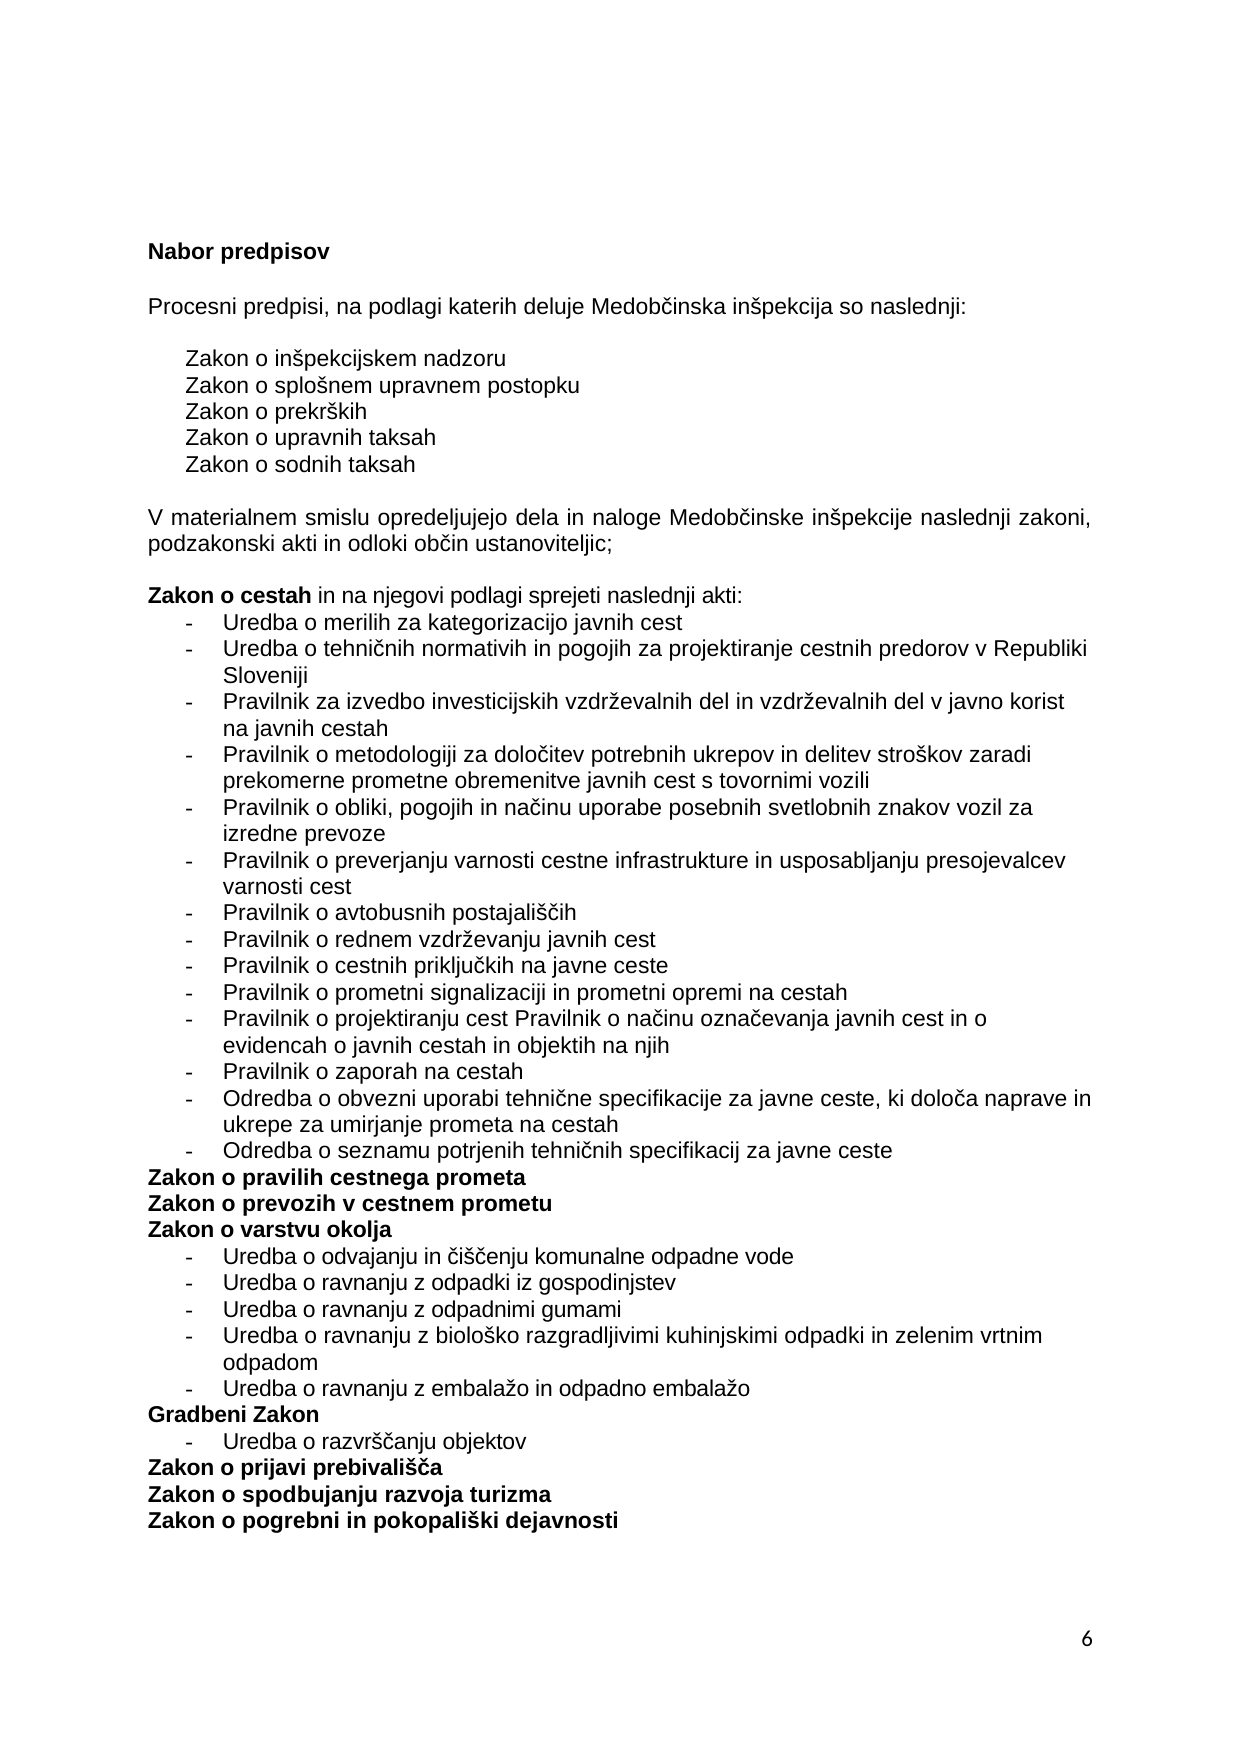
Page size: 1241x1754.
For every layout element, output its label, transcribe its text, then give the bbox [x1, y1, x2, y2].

text Zakon o sodnih taksah [148, 451, 1093, 477]
text Zakon o splošnem upravnem postopku [148, 372, 1093, 398]
text Nabor predpisov [148, 238, 1093, 264]
list Uredba o ravnanju z odpadnimi gumami [185, 1296, 1093, 1322]
list Uredba o razvrščanju objektov [185, 1428, 1093, 1454]
list Uredba o ravnanju z odpadki iz gospodinjstev [185, 1269, 1093, 1296]
text V materialnem smislu opredeljujejo dela in naloge Medobčinske inšpekcije naslednji zakoni, podzakonski akti in odloki občin ustanoviteljic; [148, 503, 1093, 556]
list Pravilnik o preverjanju varnosti cestne infrastrukture in usposabljanju presojevalcev varnosti cest [185, 847, 1093, 899]
list Uredba o tehničnih normativih in pogojih za projektiranje cestnih predorov v Republiki Sloveniji [185, 635, 1093, 688]
list Pravilnik o prometni signalizaciji in prometni opremi na cestah [185, 979, 1093, 1005]
text Zakon o prevozih v cestnem prometu [148, 1190, 1093, 1216]
text Zakon o pogrebni in pokopališki dejavnosti [148, 1507, 1093, 1533]
list Pravilnik o cestnih priključkih na javne ceste [185, 952, 1093, 979]
text Zakon o varstvu okolja [148, 1216, 1093, 1243]
list Pravilnik o obliki, pogojih in načinu uporabe posebnih svetlobnih znakov vozil za izredne prevoze [185, 794, 1093, 847]
text Zakon o prijavi prebivališča [148, 1454, 1093, 1481]
text Zakon o inšpekcijskem nadzoru [148, 345, 1093, 372]
list Uredba o odvajanju in čiščenju komunalne odpadne vode [185, 1243, 1093, 1269]
list Uredba o ravnanju z biološko razgradljivimi kuhinjskimi odpadki in zelenim vrtnim odpadom [185, 1322, 1093, 1375]
list Uredba o merilih za kategorizacijo javnih cest [185, 609, 1093, 635]
text Zakon o pravilih cestnega prometa [148, 1164, 1093, 1190]
text Procesni predpisi, na podlagi katerih deluje Medobčinska inšpekcija so naslednji: [148, 293, 1093, 319]
text Zakon o upravnih taksah [148, 424, 1093, 451]
list Pravilnik o avtobusnih postajališčih [185, 899, 1093, 926]
list Uredba o ravnanju z embalažo in odpadno embalažo [185, 1375, 1093, 1401]
list Pravilnik o zaporah na cestah [185, 1058, 1093, 1084]
text Zakon o cestah in na njegovi podlagi sprejeti naslednji akti: [148, 582, 1093, 609]
list Odredba o seznamu potrjenih tehničnih specifikacij za javne ceste [185, 1137, 1093, 1164]
text Gradbeni Zakon [148, 1401, 1093, 1428]
text Zakon o prekrških [148, 398, 1093, 424]
list Pravilnik o metodologiji za določitev potrebnih ukrepov in delitev stroškov zaradi prekomerne prometne obremenitve javnih cest s tovornimi vozili [185, 741, 1093, 794]
list Odredba o obvezni uporabi tehnične specifikacije za javne ceste, ki določa naprave in ukrepe za umirjanje prometa na cestah [185, 1084, 1093, 1137]
list Pravilnik za izvedbo investicijskih vzdrževalnih del in vzdrževalnih del v javno korist na javnih cestah [185, 688, 1093, 741]
list Pravilnik o projektiranju cest Pravilnik o načinu označevanja javnih cest in o evidencah o javnih cestah in objektih na njih [185, 1005, 1093, 1058]
text Zakon o spodbujanju razvoja turizma [148, 1481, 1093, 1507]
list Pravilnik o rednem vzdrževanju javnih cest [185, 926, 1093, 952]
